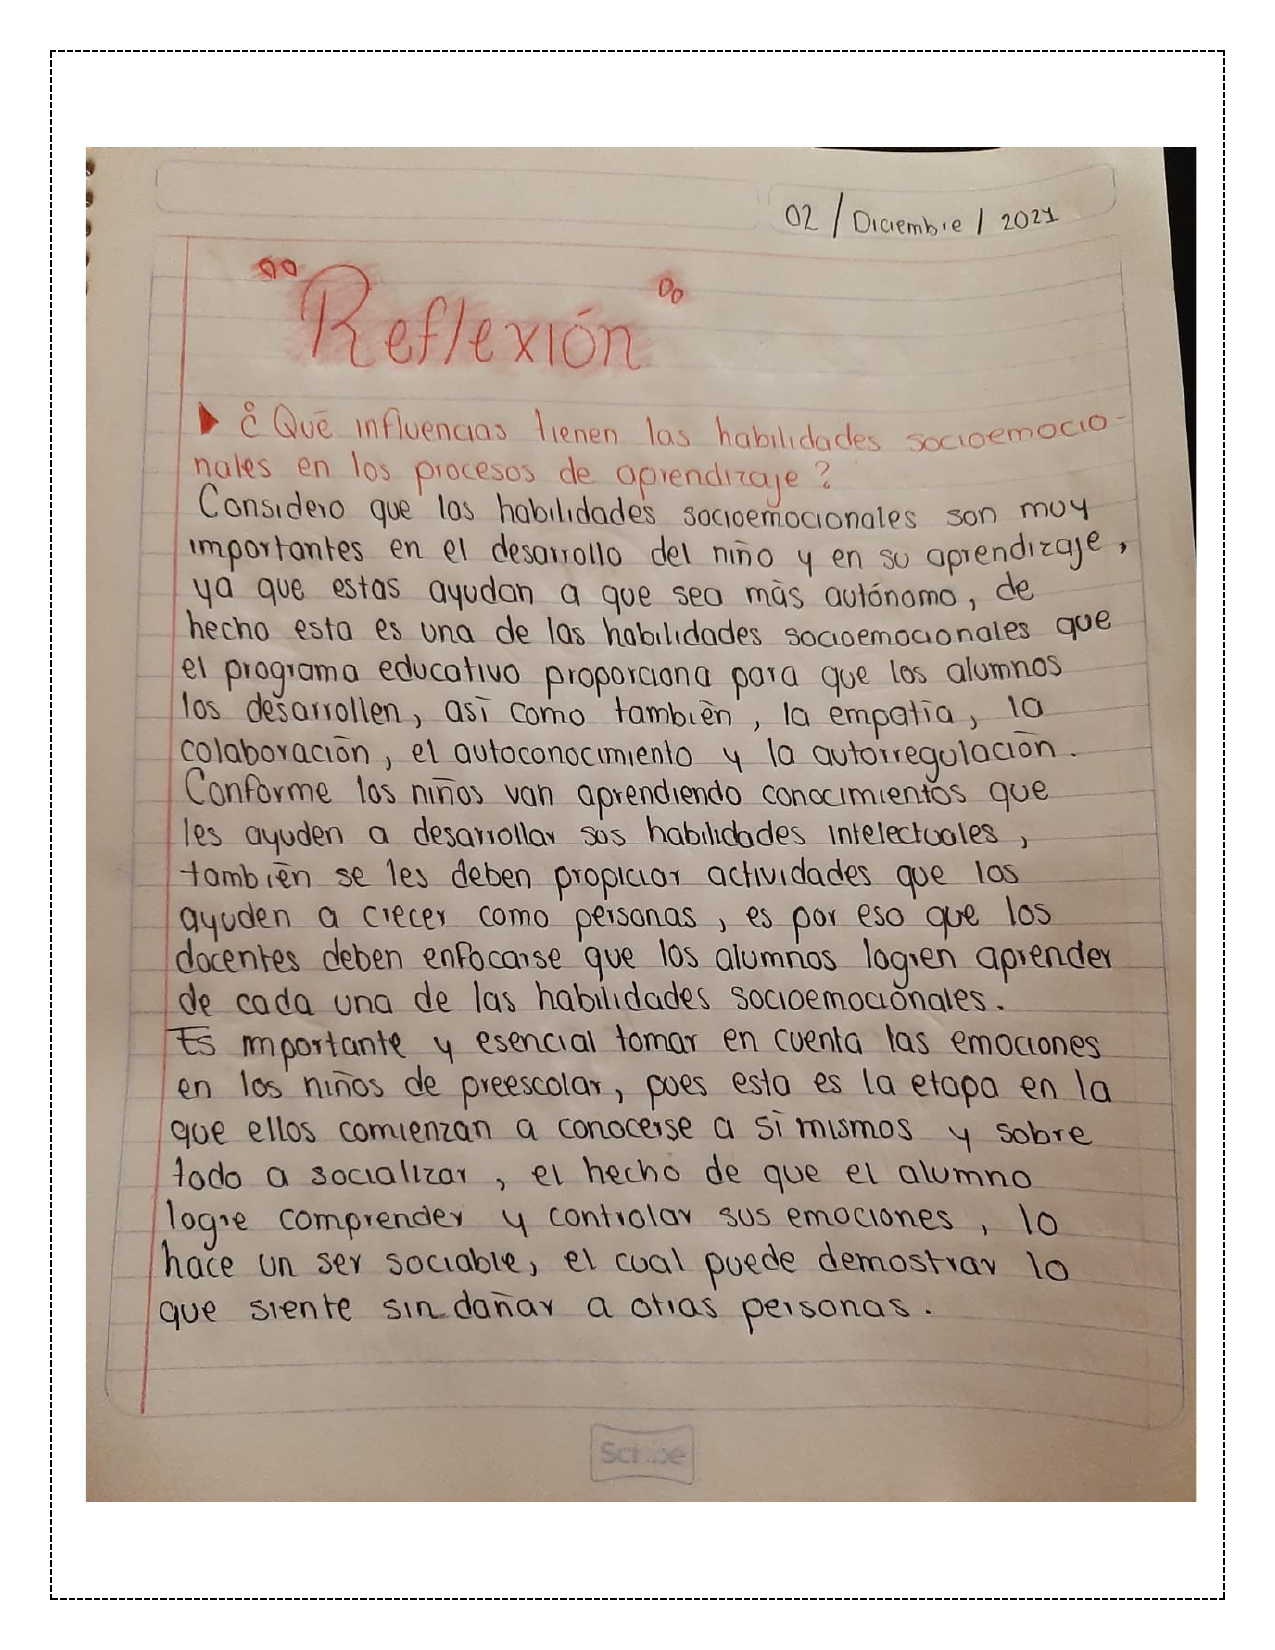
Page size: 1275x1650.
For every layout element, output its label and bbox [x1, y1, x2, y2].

picture [85, 147, 1197, 1502]
